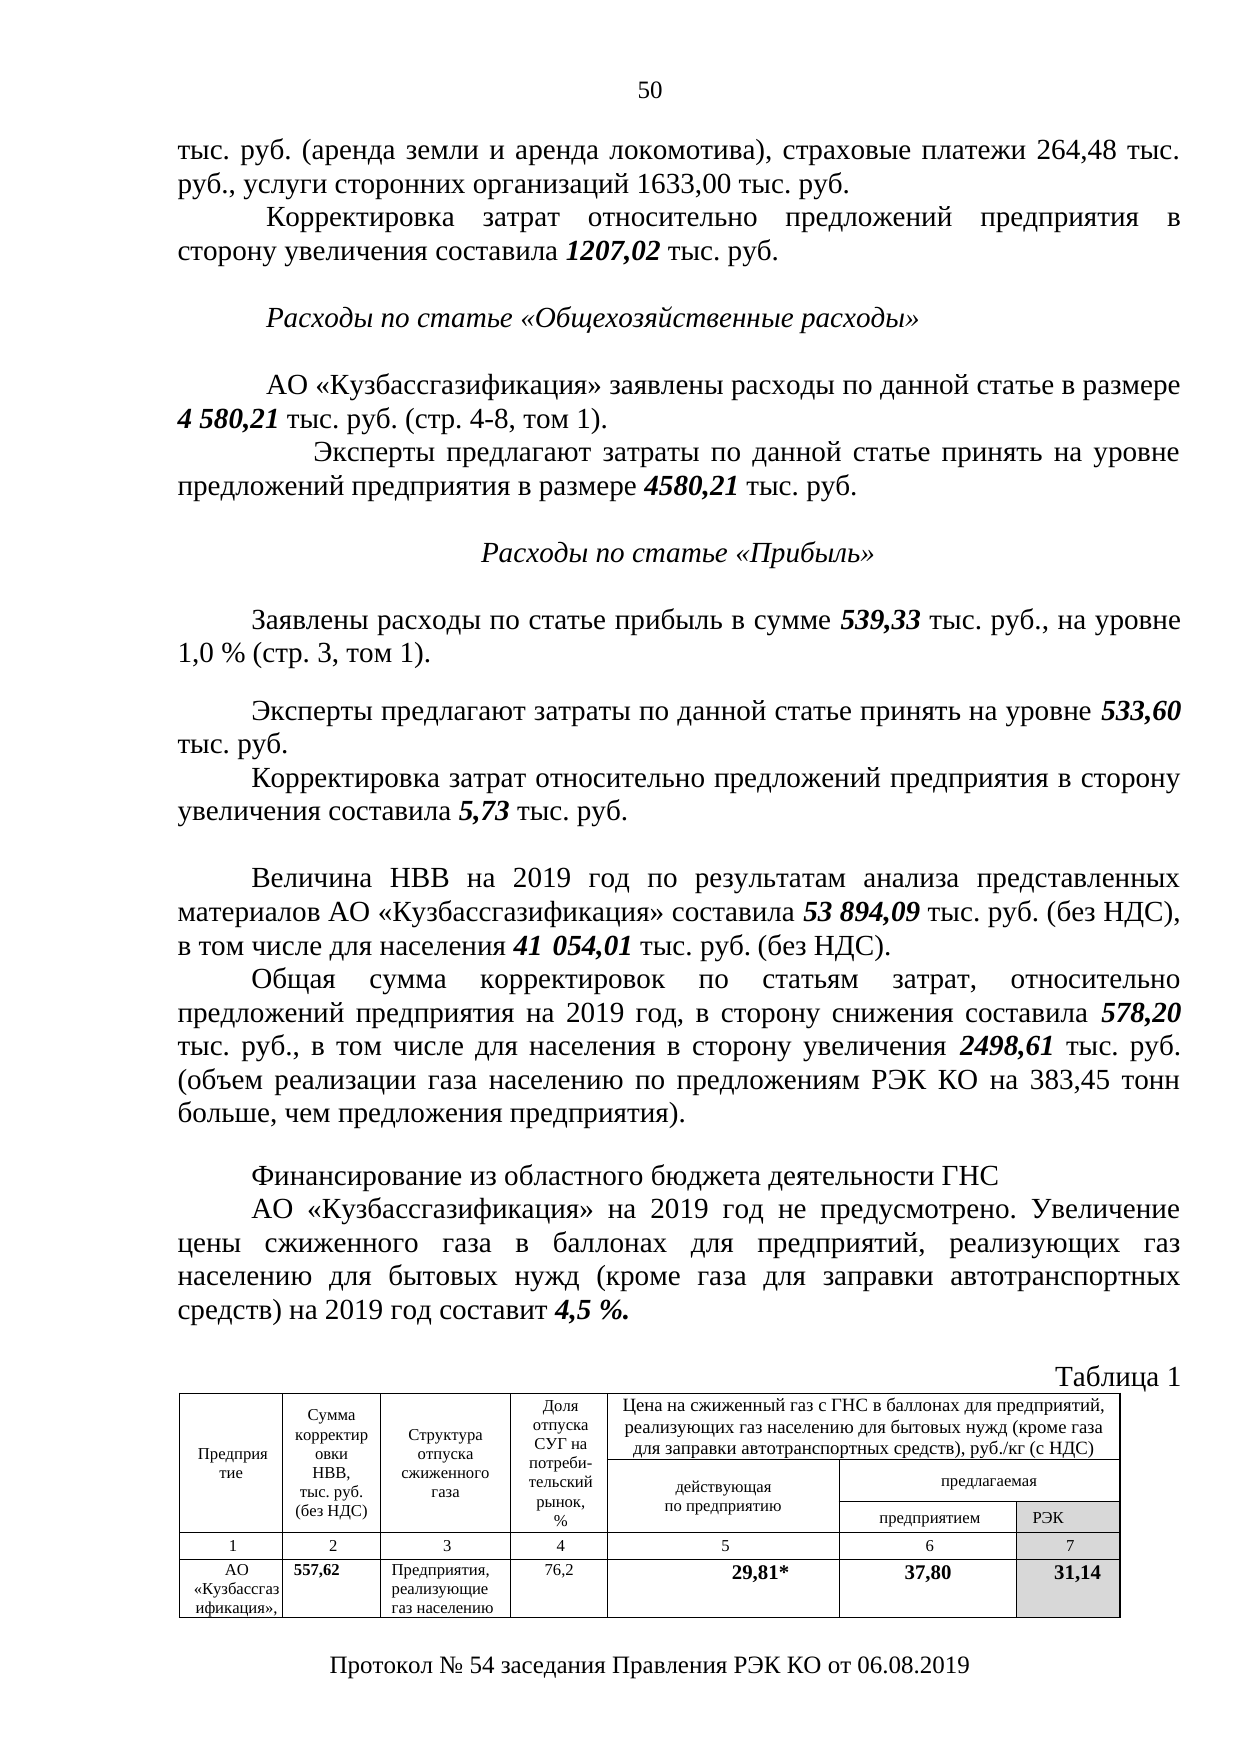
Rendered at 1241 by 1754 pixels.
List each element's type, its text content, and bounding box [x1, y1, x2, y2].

text Расходы по статье «Прибыль» [177, 535, 1181, 568]
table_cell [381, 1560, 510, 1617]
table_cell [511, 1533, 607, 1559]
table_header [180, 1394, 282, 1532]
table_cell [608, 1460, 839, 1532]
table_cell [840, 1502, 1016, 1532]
text Эксперты предлагают затраты по данной статье принять на уровне предложений предприятия в размере 4580,21 тыс. руб. [177, 434, 1181, 501]
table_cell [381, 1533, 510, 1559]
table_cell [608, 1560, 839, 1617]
text АО «Кузбассгазификация» на 2019 год не предусмотрено. Увеличение цены сжиженного газа в баллонах для предприятий, реализующих газ населению для бытовых нужд (кроме газа для заправки автотранспортных средств) на 2019 год составит 4,5 %. [177, 1191, 1181, 1325]
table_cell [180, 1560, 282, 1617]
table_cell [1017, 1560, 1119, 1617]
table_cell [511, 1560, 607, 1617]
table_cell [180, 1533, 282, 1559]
text Финансирование из областного бюджета деятельности ГНС [177, 1158, 1181, 1191]
text Корректировка затрат относительно предложений предприятия в сторону увеличения составила 5,73 тыс. руб. [177, 760, 1181, 827]
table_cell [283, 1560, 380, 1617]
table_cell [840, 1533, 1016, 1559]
text Величина НВВ на 2019 год по результатам анализа представленных материалов АО «Кузбассгазификация» составила 53 894,09 тыс. руб. (без НДС), в том числе для населения 41 054,01 тыс. руб. (без НДС). [177, 861, 1181, 961]
text Эксперты предлагают затраты по данной статье принять на уровне 533,60 тыс. руб. [177, 693, 1181, 760]
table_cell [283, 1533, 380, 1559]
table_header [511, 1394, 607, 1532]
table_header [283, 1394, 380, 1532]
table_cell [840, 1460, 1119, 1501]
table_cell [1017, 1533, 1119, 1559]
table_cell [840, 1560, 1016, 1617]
text Общая сумма корректировок по статьям затрат, относительно предложений предприятия на 2019 год, в сторону снижения составила 578,20 тыс. руб., в том числе для населения в сторону увеличения 2498,61 тыс. руб. (объем реализации газа населению по предложениям РЭК КО на 383,45 тонн больше, чем предложения предприятия). [177, 961, 1181, 1129]
text Корректировка затрат относительно предложений предприятия в сторону увеличения составила 1207,02 тыс. руб. [177, 199, 1181, 267]
text Заявлены расходы по статье прибыль в сумме 539,33 тыс. руб., на уровне 1,0 % (стр. 3, том 1). [177, 602, 1181, 669]
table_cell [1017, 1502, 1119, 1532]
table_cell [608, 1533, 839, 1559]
text Расходы по статье «Общехозяйственные расходы» [177, 300, 1181, 334]
text АО «Кузбассгазификация» заявлены расходы по данной статье в размере 4 580,21 тыс. руб. (стр. 4-8, том 1). [177, 367, 1181, 434]
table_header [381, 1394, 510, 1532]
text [177, 132, 1181, 199]
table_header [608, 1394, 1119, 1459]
text Таблица 1 [118, 1359, 1181, 1392]
